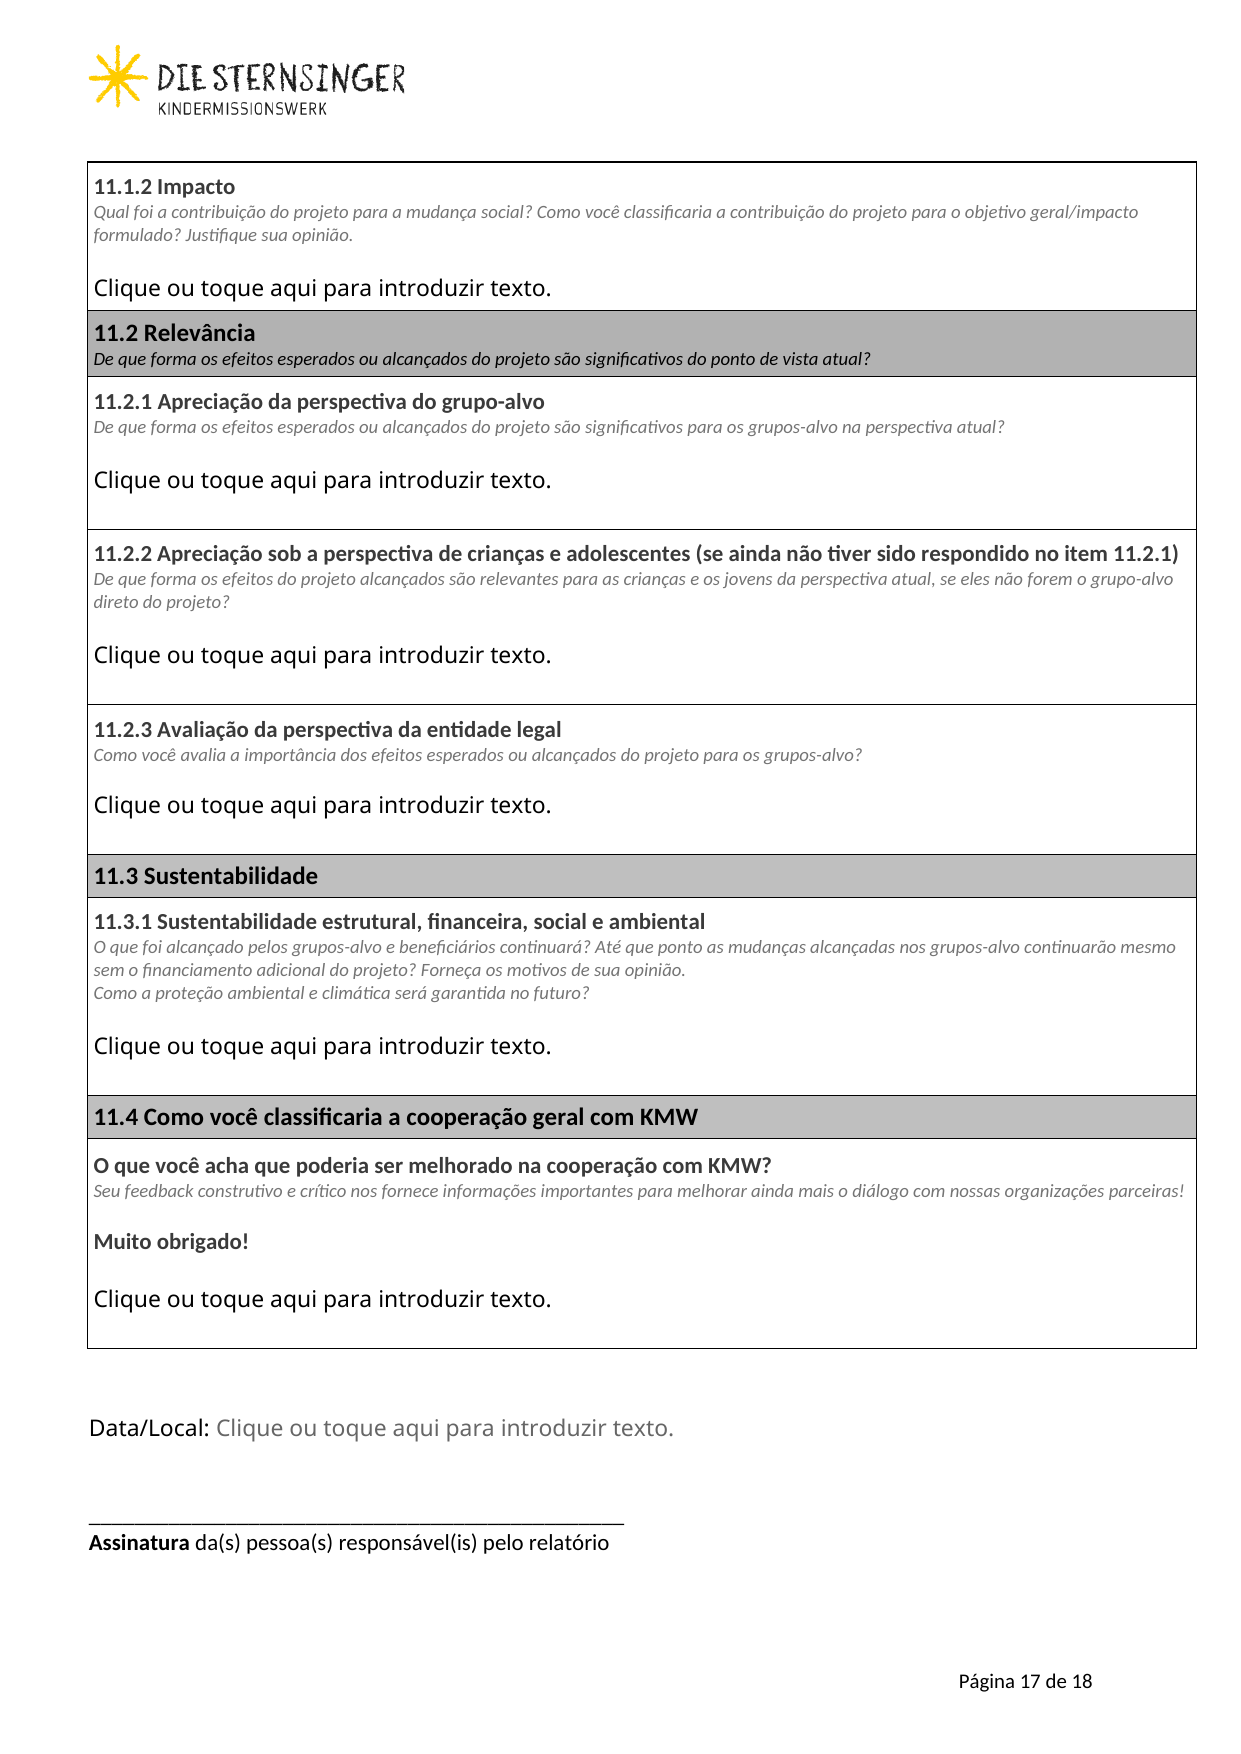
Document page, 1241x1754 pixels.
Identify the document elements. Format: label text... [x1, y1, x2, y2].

text Assinatura da(s) pessoa(s) responsável(is) pelo relatório [89, 1528, 1092, 1556]
table_cell 11.3 Sustentabilidade [88, 855, 1196, 897]
table_cell 11.2.2 Apreciação sob a perspectiva de crianças e adolescentes (se ainda não tiver sido respondido no item 11.2.1) De que forma os efeitos do projeto alcançados são relevantes para as crianças e os jovens da perspectiva atual, se eles não forem o grupo-alvo direto do projeto? [88, 530, 1196, 704]
table_cell 11.4 Como você classificaria a cooperação geral com KMW [88, 1096, 1196, 1138]
table_cell 11.2.1 Apreciação da perspectiva do grupo-alvo De que forma os efeitos esperados ou alcançados do projeto são significativos para os grupos-alvo na perspectiva atual? [88, 377, 1196, 528]
table_cell 11.3.1 Sustentabilidade estrutural, financeira, social e ambiental O que foi alcançado pelos grupos-alvo e beneficiários continuará? Até que ponto as mudanças alcançadas nos grupos-alvo continuarão mesmo sem o financiamento adicional do projeto? Forneça os motivos de sua opinião. Como a proteção ambiental e climática será garantida no futuro? [88, 898, 1196, 1095]
text _______________________________________________ [89, 1500, 1092, 1528]
table_cell O que você acha que poderia ser melhorado na cooperação com KMW? Seu feedback construtivo e crítico nos fornece informações importantes para melhorar ainda mais o diálogo com nossas organizações parceiras! Muito obrigado! [88, 1139, 1196, 1348]
table_cell 11.2 Relevância De que forma os efeitos esperados ou alcançados do projeto são significativos do ponto de vista atual? [88, 311, 1196, 376]
table_cell 11.1.2 Impacto Qual foi a contribuição do projeto para a mudança social? Como você classificaria a contribuição do projeto para o objetivo geral/impacto formulado? Justifique sua opinião. [88, 163, 1196, 310]
picture [88, 44, 405, 117]
table_cell 11.2.3 Avaliação da perspectiva da entidade legal Como você avalia a importância dos efeitos esperados ou alcançados do projeto para os grupos-alvo? [88, 705, 1196, 853]
text Data/Local: [89, 1412, 1092, 1443]
